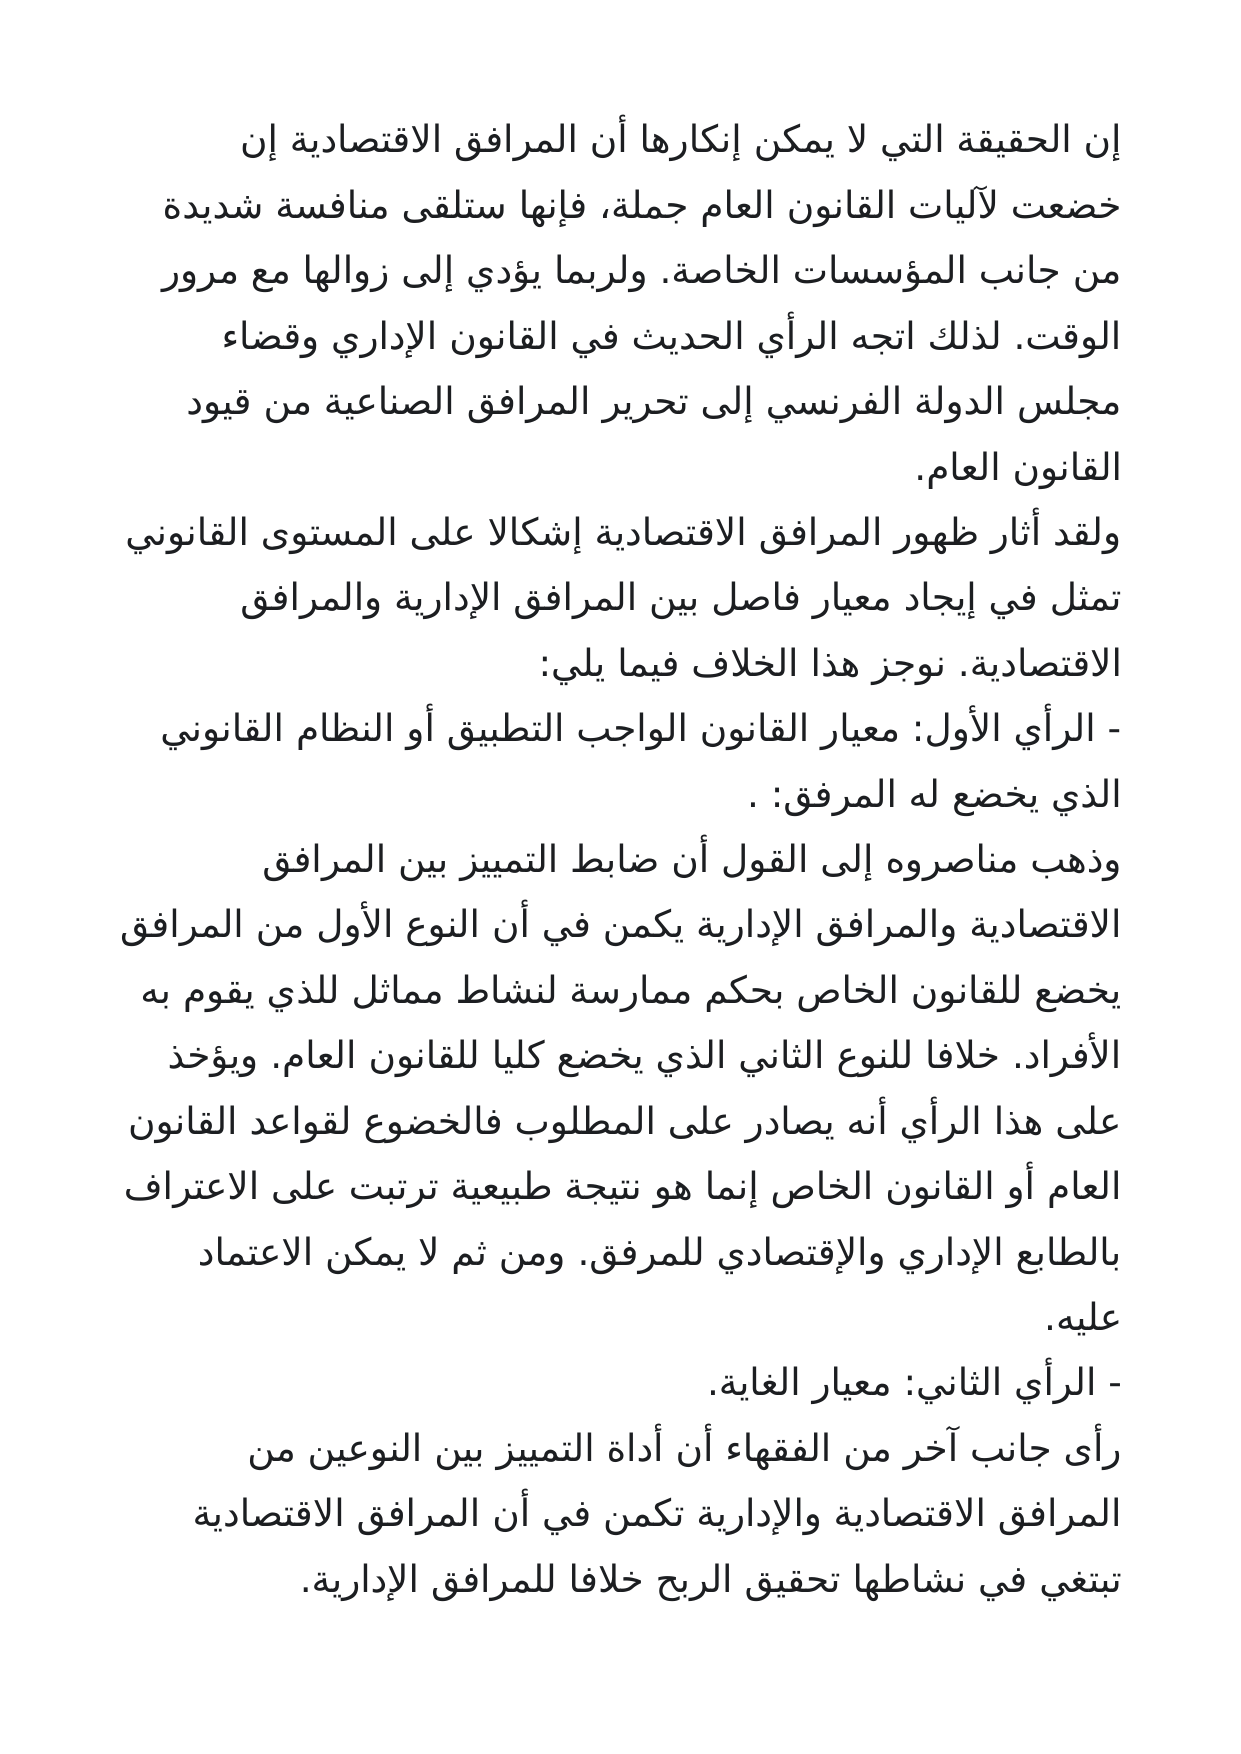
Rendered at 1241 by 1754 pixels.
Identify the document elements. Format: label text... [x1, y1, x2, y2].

text إن الحقيقة التي لا يمكن إنكارها أن المرافق الاقتصادية إن خضعت لآليات القانون العام جملة، فإنها ستلقى منافسة شديدة من جانب المؤسسات الخاصة. ولربما يؤدي إلى زوالها مع مرور الوقت. لذلك اتجه الرأي الحديث في القانون الإداري وقضاء مجلس الدولة الفرنسي إلى تحرير المرافق الصناعية من قيود القانون العام. [118, 118, 1122, 489]
text - الرأي الأول: معيار القانون الواجب التطبيق أو النظام القانوني الذي يخضع له المرفق: . [118, 707, 1122, 816]
text وذهب مناصروه إلى القول أن ضابط التمييز بين المرافق الاقتصادية والمرافق الإدارية يكمن في أن النوع الأول من المرافق يخضع للقانون الخاص بحكم ممارسة لنشاط مماثل للذي يقوم به الأفراد. خلافا للنوع الثاني الذي يخضع كليا للقانون العام. ويؤخذ على هذا الرأي أنه يصادر على المطلوب فالخضوع لقواعد القانون العام أو القانون الخاص إنما هو نتيجة طبيعية ترتبت على الاعتراف بالطابع الإداري والإقتصادي للمرفق. ومن ثم لا يمكن الاعتماد عليه. [118, 838, 1122, 1339]
text ولقد أثار ظهور المرافق الاقتصادية إشكالا على المستوى القانوني تمثل في إيجاد معيار فاصل بين المرافق الإدارية والمرافق الاقتصادية. نوجز هذا الخلاف فيما يلي: [118, 511, 1122, 685]
text رأى جانب آخر من الفقهاء أن أداة التمييز بين النوعين من المرافق الاقتصادية والإدارية تكمن في أن المرافق الاقتصادية تبتغي في نشاطها تحقيق الربح خلافا للمرافق الإدارية. [118, 1426, 1122, 1601]
text - الرأي الثاني: معيار الغاية. [118, 1361, 1122, 1405]
